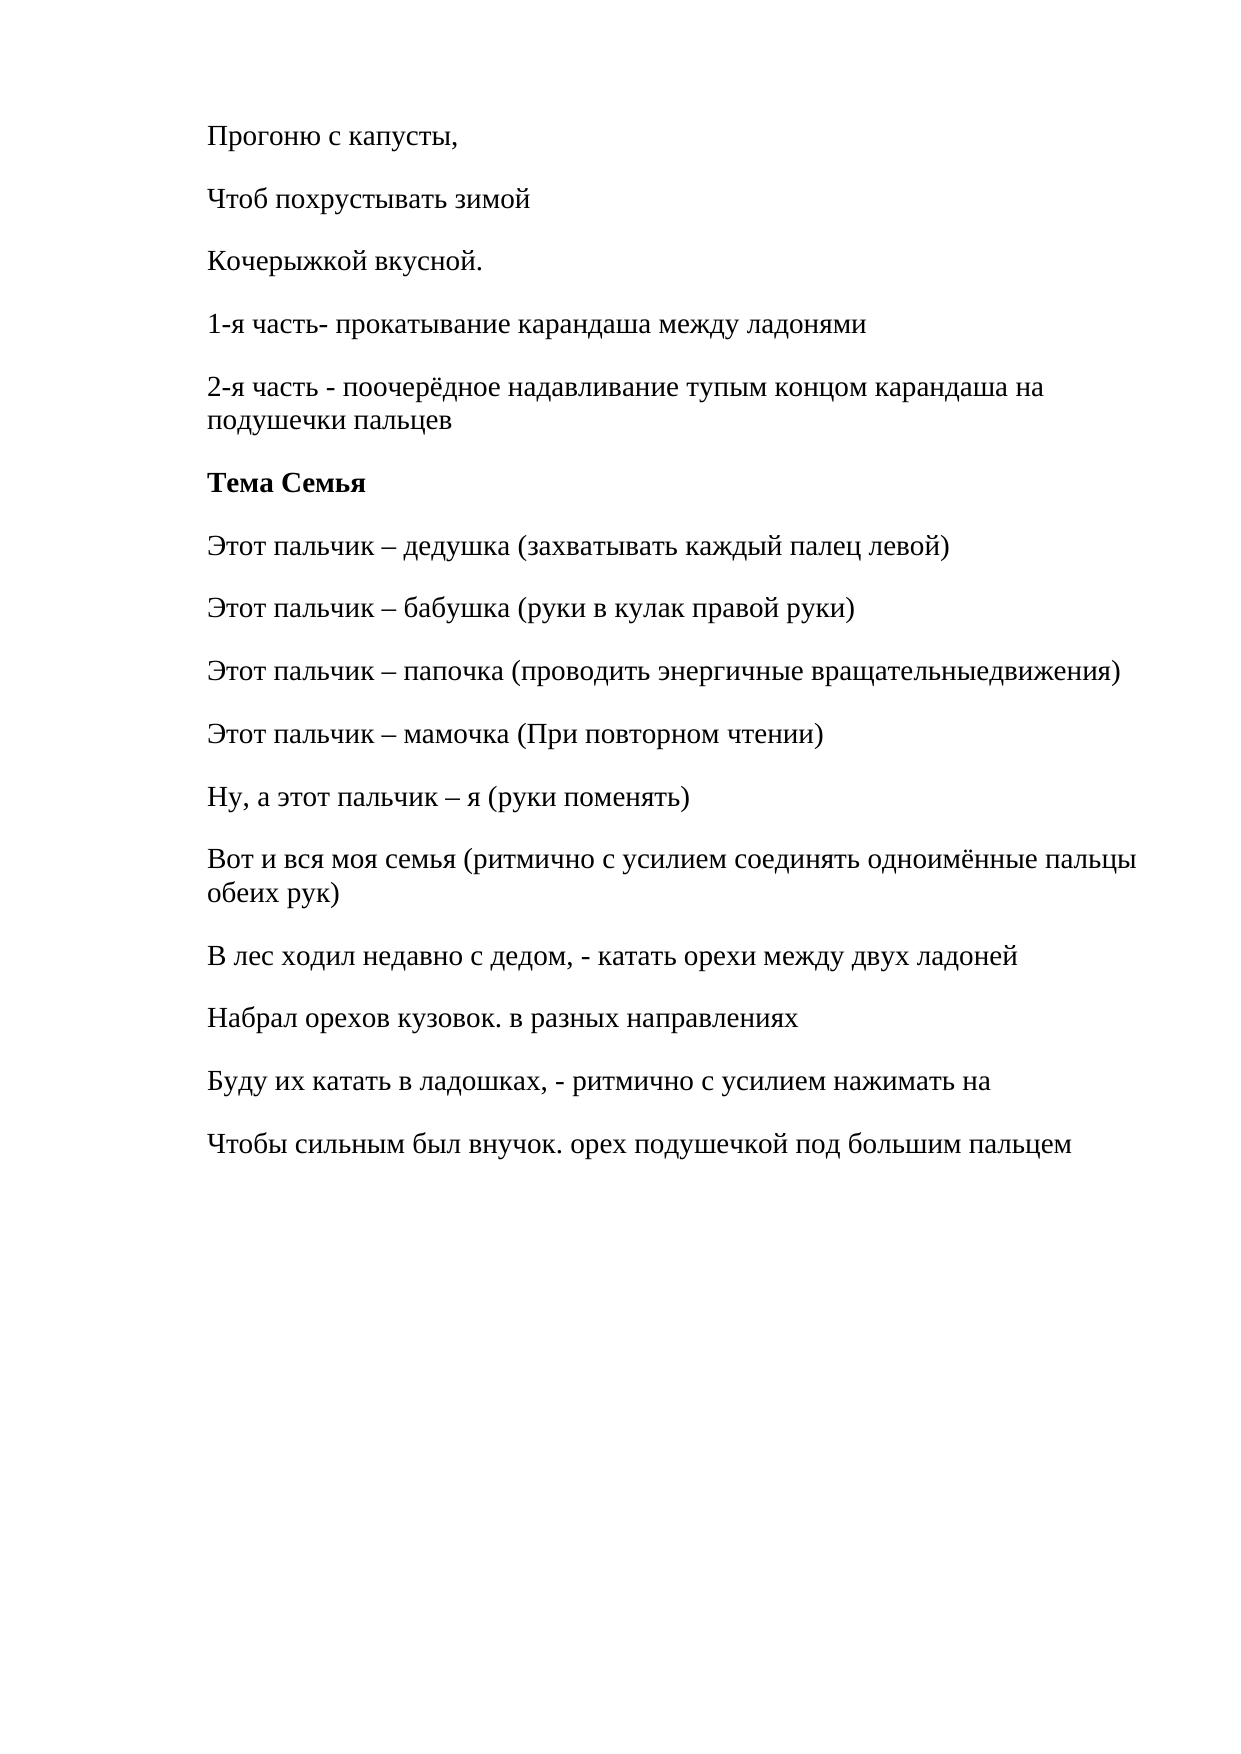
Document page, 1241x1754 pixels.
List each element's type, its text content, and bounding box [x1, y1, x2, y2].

text Этот пальчик – бабушка (руки в кулак правой руки) [207, 591, 1152, 624]
text Кочерыжкой вкусной. [207, 243, 1152, 277]
text Ну, а этот пальчик – я (руки поменять) [207, 779, 1152, 812]
text В лес ходил недавно с дедом, - катать орехи между двух ладоней [207, 938, 1152, 971]
text Набрал орехов кузовок. в разных направлениях [207, 1000, 1152, 1034]
text Прогоню с капусты, [207, 118, 1152, 152]
text Этот пальчик – мамочка (При повторном чтении) [207, 716, 1152, 749]
text 1-я часть- прокатывание карандаша между ладонями [207, 306, 1152, 340]
text Буду их катать в ладошках, - ритмично с усилием нажимать на [207, 1063, 1152, 1097]
text Чтобы сильным был внучок. орех подушечкой под большим пальцем [207, 1126, 1152, 1159]
subtitle Тема Семья [207, 465, 1152, 499]
text Этот пальчик – папочка (проводить энергичные вращательныедвижения) [207, 653, 1152, 687]
text Вот и вся моя семья (ритмично с усилием соединять одноимённые пальцы обеих рук) [207, 841, 1152, 908]
text Чтоб похрустывать зимой [207, 181, 1152, 214]
text Этот пальчик – дедушка (захватывать каждый палец левой) [207, 528, 1152, 561]
text 2-я часть - поочерёдное надавливание тупым концом карандаша на подушечки пальцев [207, 369, 1152, 436]
